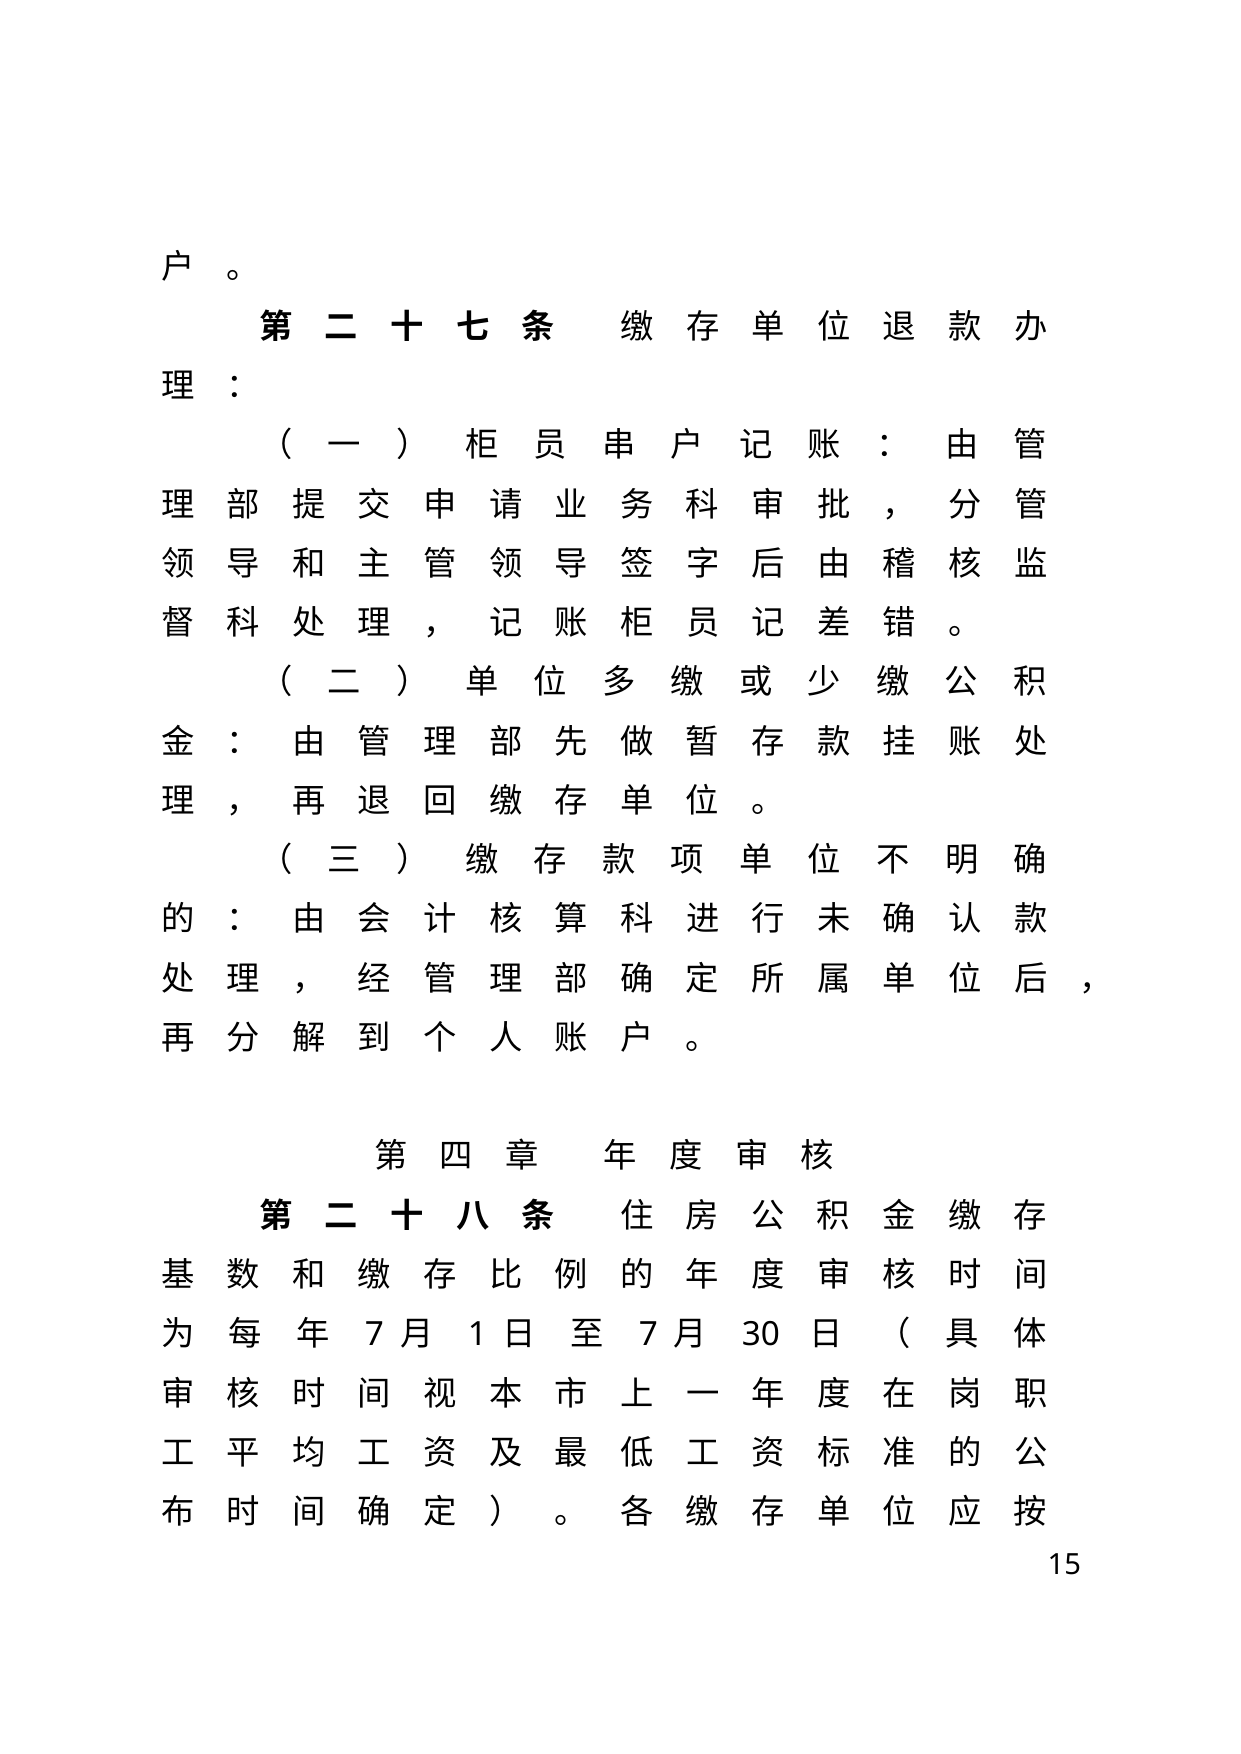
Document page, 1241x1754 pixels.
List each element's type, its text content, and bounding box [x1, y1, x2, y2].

text （二）单位多缴或少缴公积金：由管理部先做暂存款挂账处理，再退回缴存单位。 [161, 649, 1079, 827]
text （三）缴存款项单位不明确的：由会计核算科进行未确认款处理，经管理部确定所属单位后，再分解到个人账户。 [161, 827, 1079, 1064]
text （一）柜员串户记账：由管理部提交申请业务科审批，分管领导和主管领导签字后由稽核监督科处理，记账柜员记差错。 [161, 412, 1079, 649]
text 第二十七条 缴存单位退款办理： [161, 294, 1079, 412]
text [161, 235, 1079, 294]
text 第四章 年度审核 [161, 1124, 1079, 1183]
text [161, 1183, 1079, 1539]
